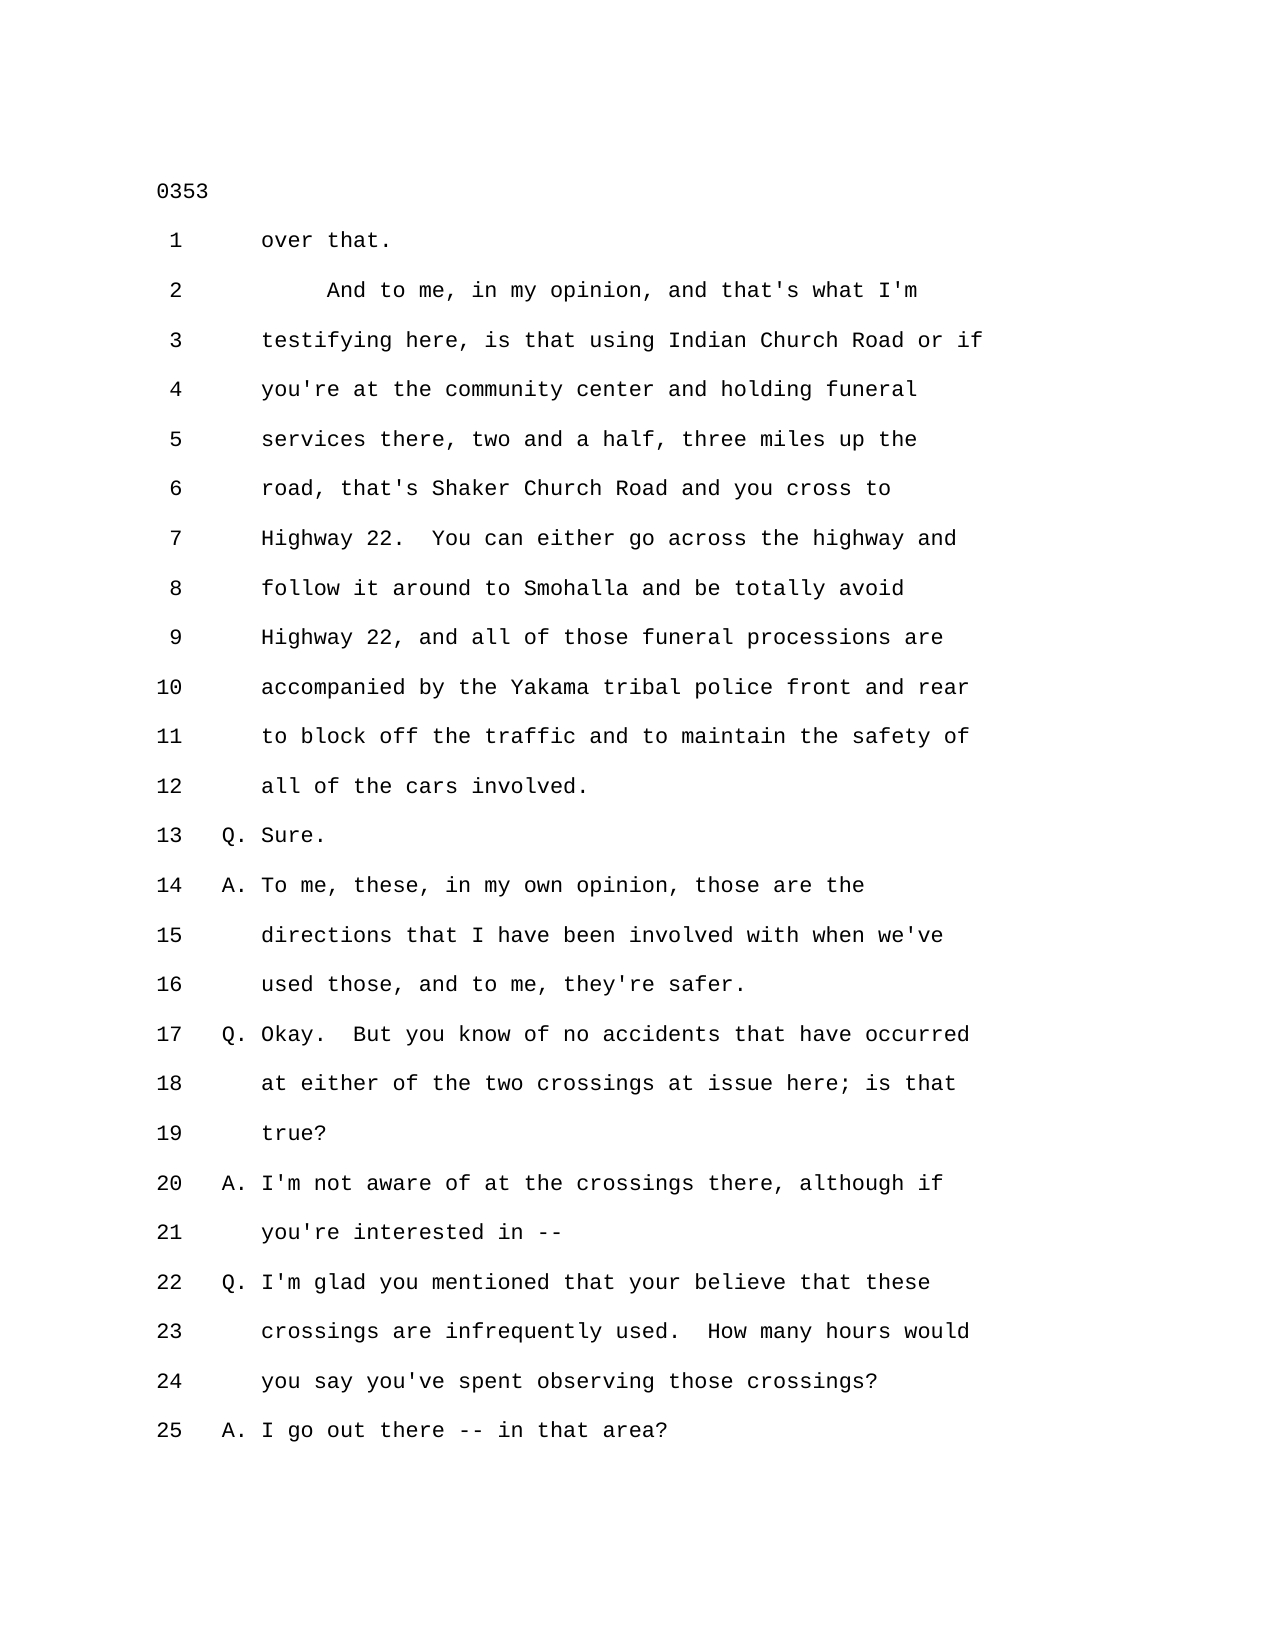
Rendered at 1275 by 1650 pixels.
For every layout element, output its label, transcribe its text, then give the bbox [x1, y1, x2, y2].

text 12 all of the cars involved. [156, 775, 1119, 800]
text 5 services there, two and a half, three miles up the [156, 428, 1119, 453]
text 14 A. To me, these, in my own opinion, those are the [156, 874, 1119, 899]
text 2 And to me, in my opinion, and that's what I'm [156, 279, 1119, 304]
text 21 you're interested in -- [156, 1221, 1119, 1246]
text 6 road, that's Shaker Church Road and you cross to [156, 477, 1119, 502]
text 9 Highway 22, and all of those funeral processions are [156, 626, 1119, 651]
text 20 A. I'm not aware of at the crossings there, although if [156, 1172, 1119, 1196]
text 0353 [156, 180, 1119, 205]
text 24 you say you've spent observing those crossings? [156, 1370, 1119, 1395]
text 23 crossings are infrequently used. How many hours would [156, 1320, 1119, 1345]
text 8 follow it around to Smohalla and be totally avoid [156, 577, 1119, 601]
text 15 directions that I have been involved with when we've [156, 924, 1119, 948]
text 17 Q. Okay. But you know of no accidents that have occurred [156, 1023, 1119, 1048]
text 1 over that. [156, 229, 1119, 254]
text 7 Highway 22. You can either go across the highway and [156, 527, 1119, 552]
text 22 Q. I'm glad you mentioned that your believe that these [156, 1271, 1119, 1296]
text 11 to block off the traffic and to maintain the safety of [156, 725, 1119, 750]
text 3 testifying here, is that using Indian Church Road or if [156, 329, 1119, 353]
text 10 accompanied by the Yakama tribal police front and rear [156, 676, 1119, 701]
text 13 Q. Sure. [156, 824, 1119, 849]
text 16 used those, and to me, they're safer. [156, 973, 1119, 998]
text 25 A. I go out there -- in that area? [156, 1419, 1119, 1444]
text 4 you're at the community center and holding funeral [156, 378, 1119, 403]
text 19 true? [156, 1122, 1119, 1147]
text 18 at either of the two crossings at issue here; is that [156, 1072, 1119, 1097]
